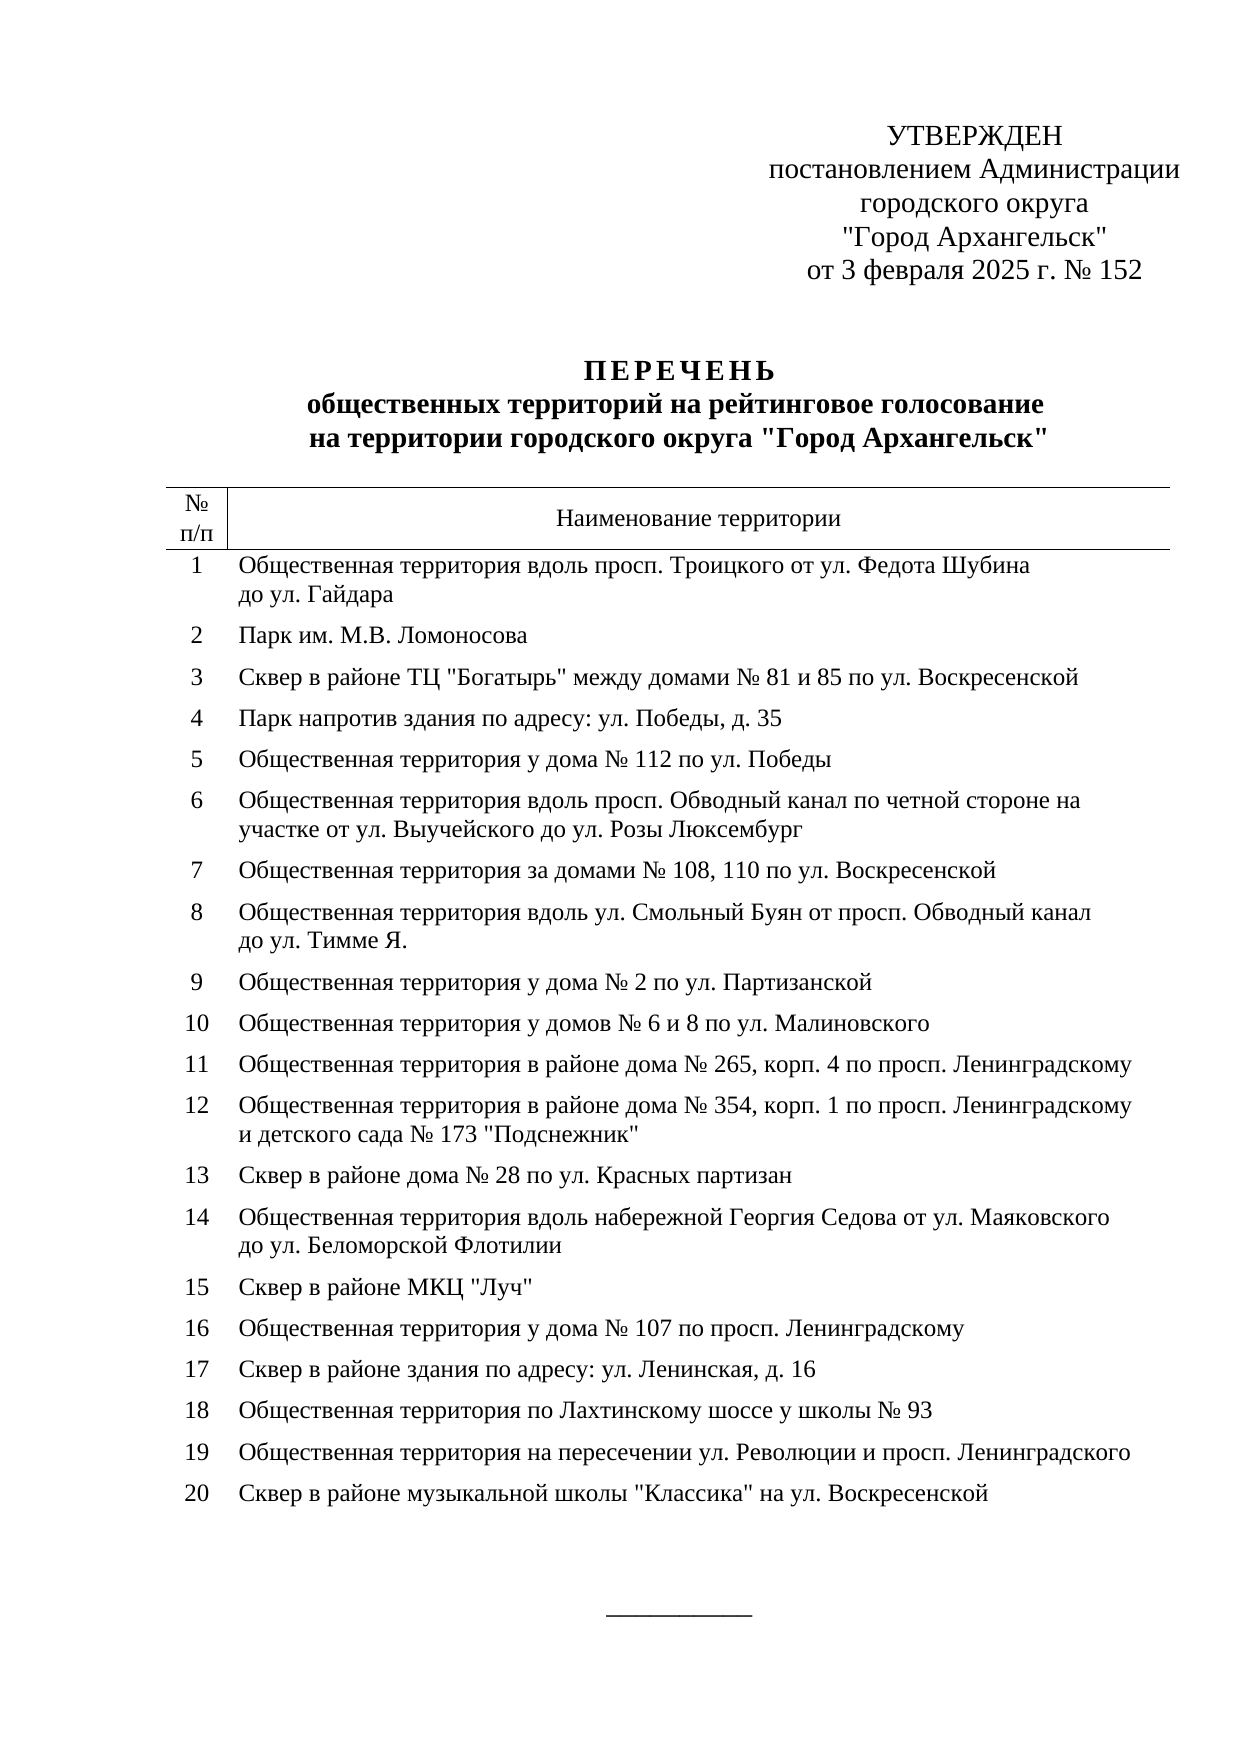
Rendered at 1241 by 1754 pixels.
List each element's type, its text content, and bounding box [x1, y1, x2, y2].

table_cell Общественная территория по Лахтинскому шоссе у школы № 93 [227, 1395, 1170, 1437]
table_cell 13 [166, 1160, 227, 1202]
table_cell 18 [166, 1395, 227, 1437]
table_cell 1 [166, 550, 227, 620]
text ПЕРЕЧЕНЬ [177, 353, 1181, 386]
table_cell 10 [166, 1008, 227, 1049]
table_cell 5 [166, 744, 227, 785]
table_cell Общественная территория в районе дома № 265, корп. 4 по просп. Ленинградскому [227, 1049, 1170, 1090]
table_cell Общественная территория у домов № 6 и 8 по ул. Малиновского [227, 1008, 1170, 1049]
table_cell 3 [166, 662, 227, 703]
table_cell 20 [166, 1478, 227, 1519]
table_cell Общественная территория вдоль просп. Троицкого от ул. Федота Шубина до ул. Гайдара [227, 550, 1170, 620]
text общественных территорий на рейтинговое голосование на территории городского округа "Город Архангельск" [177, 386, 1181, 453]
table_cell Общественная территория вдоль набережной Георгия Седова от ул. Маяковского до ул. Беломорской Флотилии [227, 1202, 1170, 1272]
table_cell Сквер в районе МКЦ "Луч" [227, 1272, 1170, 1313]
table_cell 7 [166, 855, 227, 897]
table_cell Общественная территория вдоль просп. Обводный канал по четной стороне на участке от ул. Выучейского до ул. Розы Люксембург [227, 785, 1170, 855]
table_cell Сквер в районе музыкальной школы "Классика" на ул. Воскресенской [227, 1478, 1170, 1519]
table_cell 6 [166, 785, 227, 855]
text от 3 февраля 2025 г. № 152 [768, 252, 1181, 286]
text "Город Архангельск" [768, 219, 1181, 252]
text УТВЕРЖДЕН [768, 118, 1181, 152]
table_cell 14 [166, 1202, 227, 1272]
table_cell 15 [166, 1272, 227, 1313]
text городского округа [768, 185, 1181, 219]
table_cell Общественная территория на пересечении ул. Революции и просп. Ленинградского [227, 1437, 1170, 1478]
table_cell 19 [166, 1437, 227, 1478]
table_cell 8 [166, 897, 227, 967]
table_cell Общественная территория за домами № 108, 110 по ул. Воскресенской [227, 855, 1170, 897]
table_cell Парк им. М.В. Ломоносова [227, 620, 1170, 662]
text постановлением Администрации [768, 152, 1181, 185]
table_cell Сквер в районе дома № 28 по ул. Красных партизан [227, 1160, 1170, 1202]
table_header Наименование территории [228, 488, 1170, 549]
table_cell Общественная территория у дома № 112 по ул. Победы [227, 744, 1170, 785]
table_cell 9 [166, 967, 227, 1008]
table_header № п/п [166, 488, 227, 549]
table_cell Сквер в районе здания по адресу: ул. Ленинская, д. 16 [227, 1354, 1170, 1395]
table_cell Сквер в районе ТЦ "Богатырь" между домами № 81 и 85 по ул. Воскресенской [227, 662, 1170, 703]
table_cell 4 [166, 703, 227, 744]
table_cell Парк напротив здания по адресу: ул. Победы, д. 35 [227, 703, 1170, 744]
table_cell 12 [166, 1090, 227, 1160]
table_cell 16 [166, 1313, 227, 1354]
table_cell Общественная территория вдоль ул. Смольный Буян от просп. Обводный канал до ул. Тимме Я. [227, 897, 1170, 967]
table_cell 2 [166, 620, 227, 662]
table_cell 11 [166, 1049, 227, 1090]
table_cell Общественная территория у дома № 107 по просп. Ленинградскому [227, 1313, 1170, 1354]
table_cell Общественная территория у дома № 2 по ул. Партизанской [227, 967, 1170, 1008]
table_cell 17 [166, 1354, 227, 1395]
table_cell Общественная территория в районе дома № 354, корп. 1 по просп. Ленинградскому и детского сада № 173 "Подснежник" [227, 1090, 1170, 1160]
text __________ [177, 1586, 1181, 1620]
